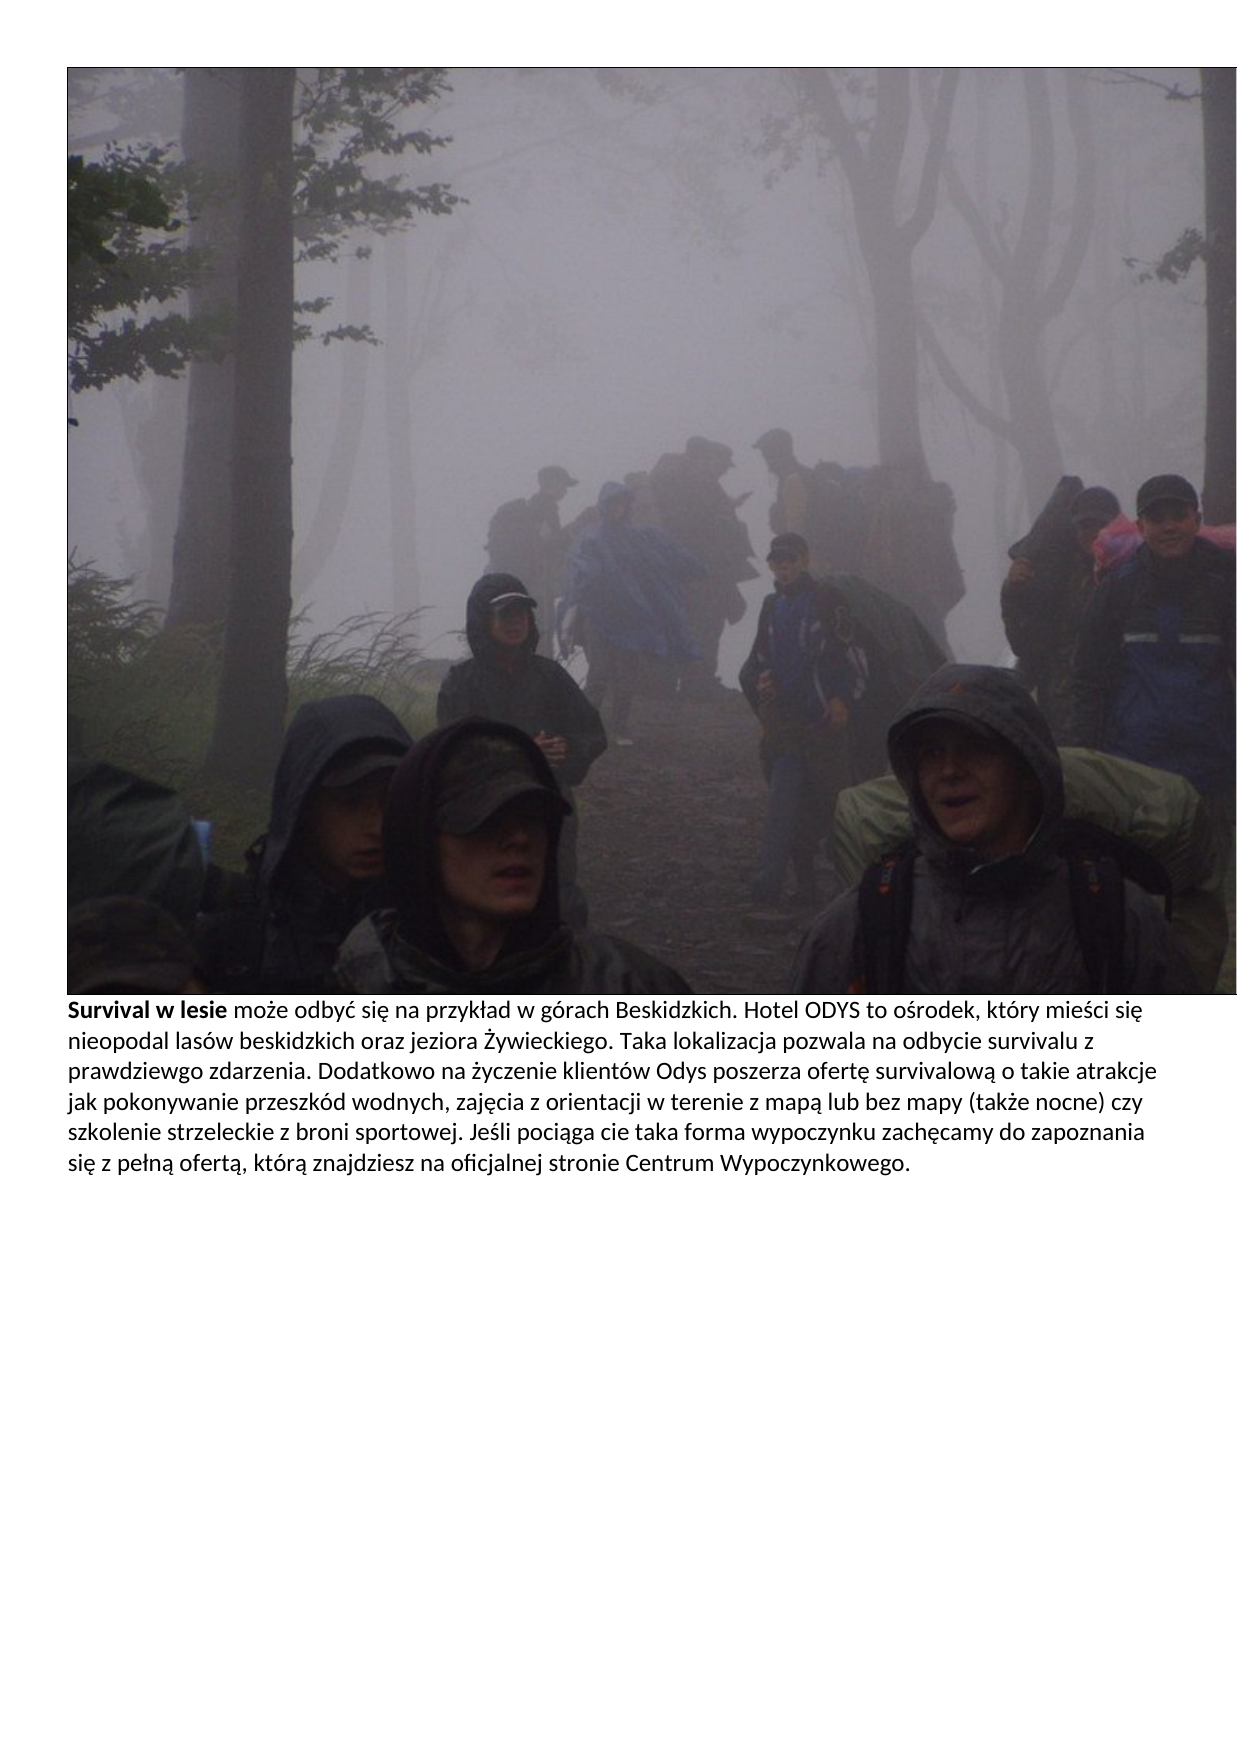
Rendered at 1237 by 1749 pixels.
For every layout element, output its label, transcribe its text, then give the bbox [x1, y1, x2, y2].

picture [68, 68, 1237, 994]
text Survival w lesie może odbyć się na przykład w górach Beskidzkich. Hotel ODYS to ośrodek, który mieści się nieopodal lasów beskidzkich oraz jeziora Żywieckiego. Taka lokalizacja pozwala na odbycie survivalu z prawdziewgo zdarzenia. Dodatkowo na życzenie klientów Odys poszerza ofertę survivalową o takie atrakcje jak pokonywanie przeszkód wodnych, zajęcia z orientacji w terenie z mapą lub bez mapy (także nocne) czy szkolenie strzeleckie z broni sportowej. Jeśli pociąga cie taka forma wypoczynku zachęcamy do zapoznania się z pełną ofertą, którą znajdziesz na oficjalnej stronie Centrum Wypoczynkowego. [68, 995, 1169, 1177]
